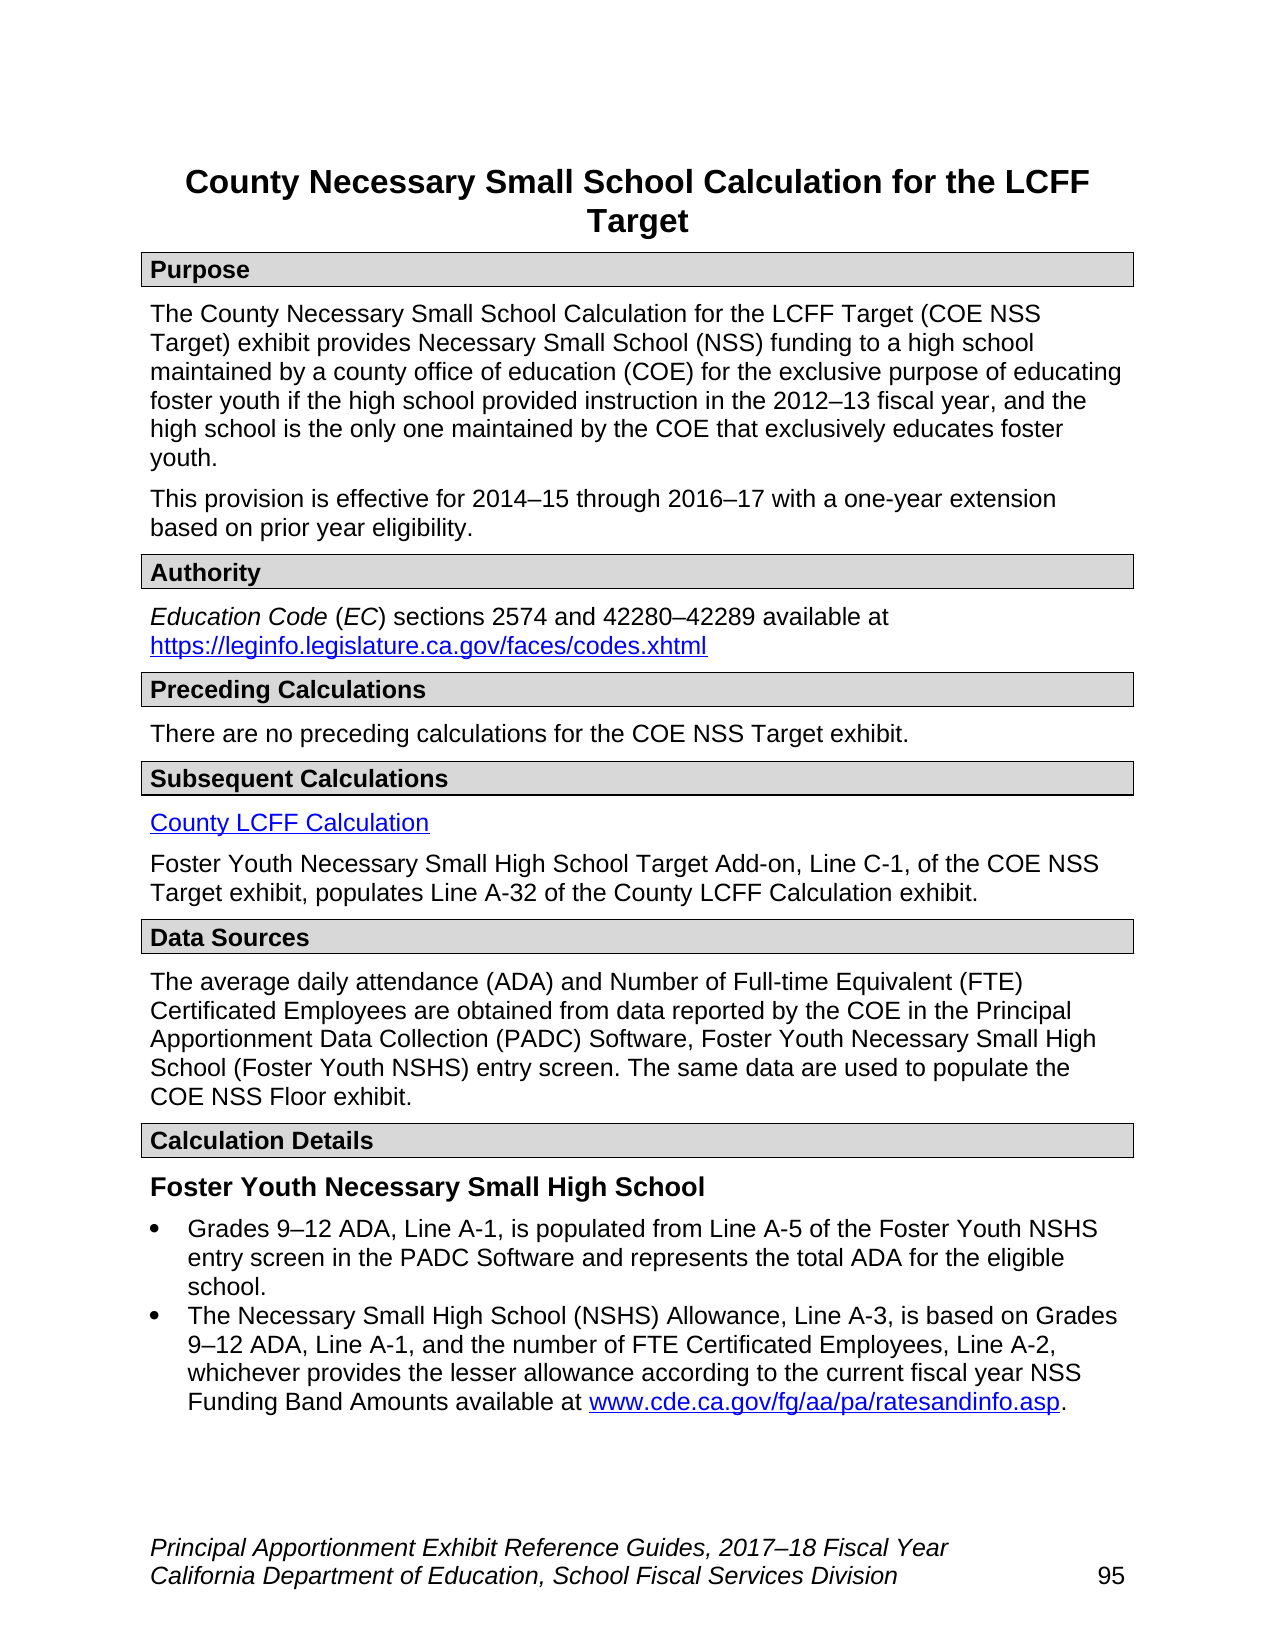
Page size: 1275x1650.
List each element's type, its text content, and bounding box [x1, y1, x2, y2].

subtitle Authority [142, 555, 1133, 588]
list Grades 9–12 ADA, Line A-1, is populated from Line A-5 of the Foster Youth NSHS entry screen in the PADC Software and represents the total ADA for the eligible school. [150, 1214, 1125, 1301]
text County LCFF Calculation [150, 808, 1125, 837]
subtitle Subsequent Calculations [142, 762, 1133, 794]
subtitle Data Sources [142, 920, 1133, 953]
subtitle Foster Youth Necessary Small High School [150, 1171, 1125, 1202]
subtitle Calculation Details [142, 1124, 1133, 1157]
list The Necessary Small High School (NSHS) Allowance, Line A-3, is based on Grades 9–12 ADA, Line A-1, and the number of FTE Certificated Employees, Line A-2, whichever provides the lesser allowance according to the current fiscal year NSS Funding Band Amounts available at www.cde.ca.gov/fg/aa/pa/ratesandinfo.asp. [150, 1301, 1125, 1416]
text The County Necessary Small School Calculation for the LCFF Target (COE NSS Target) exhibit provides Necessary Small School (NSS) funding to a high school maintained by a county office of education (COE) for the exclusive purpose of educating foster youth if the high school provided instruction in the 2012–13 fiscal year, and the high school is the only one maintained by the COE that exclusively educates foster youth. [150, 299, 1125, 472]
subtitle Preceding Calculations [142, 673, 1133, 706]
text Foster Youth Necessary Small High School Target Add-on, Line C-1, of the COE NSS Target exhibit, populates Line A-32 of the County LCFF Calculation exhibit. [150, 849, 1125, 907]
text The average daily attendance (ADA) and Number of Full-time Equivalent (FTE) Certificated Employees are obtained from data reported by the COE in the Principal Apportionment Data Collection (PADC) Software, Foster Youth Necessary Small High School (Foster Youth NSHS) entry screen. The same data are used to populate the COE NSS Floor exhibit. [150, 967, 1125, 1111]
text There are no preceding calculations for the COE NSS Target exhibit. [150, 719, 1125, 748]
subtitle County Necessary Small School Calculation for the LCFF Target [150, 162, 1125, 239]
text Education Code (EC) sections 2574 and 42280–42289 available at https://leginfo.legislature.ca.gov/faces/codes.xhtml [150, 602, 1125, 659]
subtitle Purpose [142, 253, 1133, 286]
text This provision is effective for 2014–15 through 2016–17 with a one-year extension based on prior year eligibility. [150, 484, 1125, 542]
